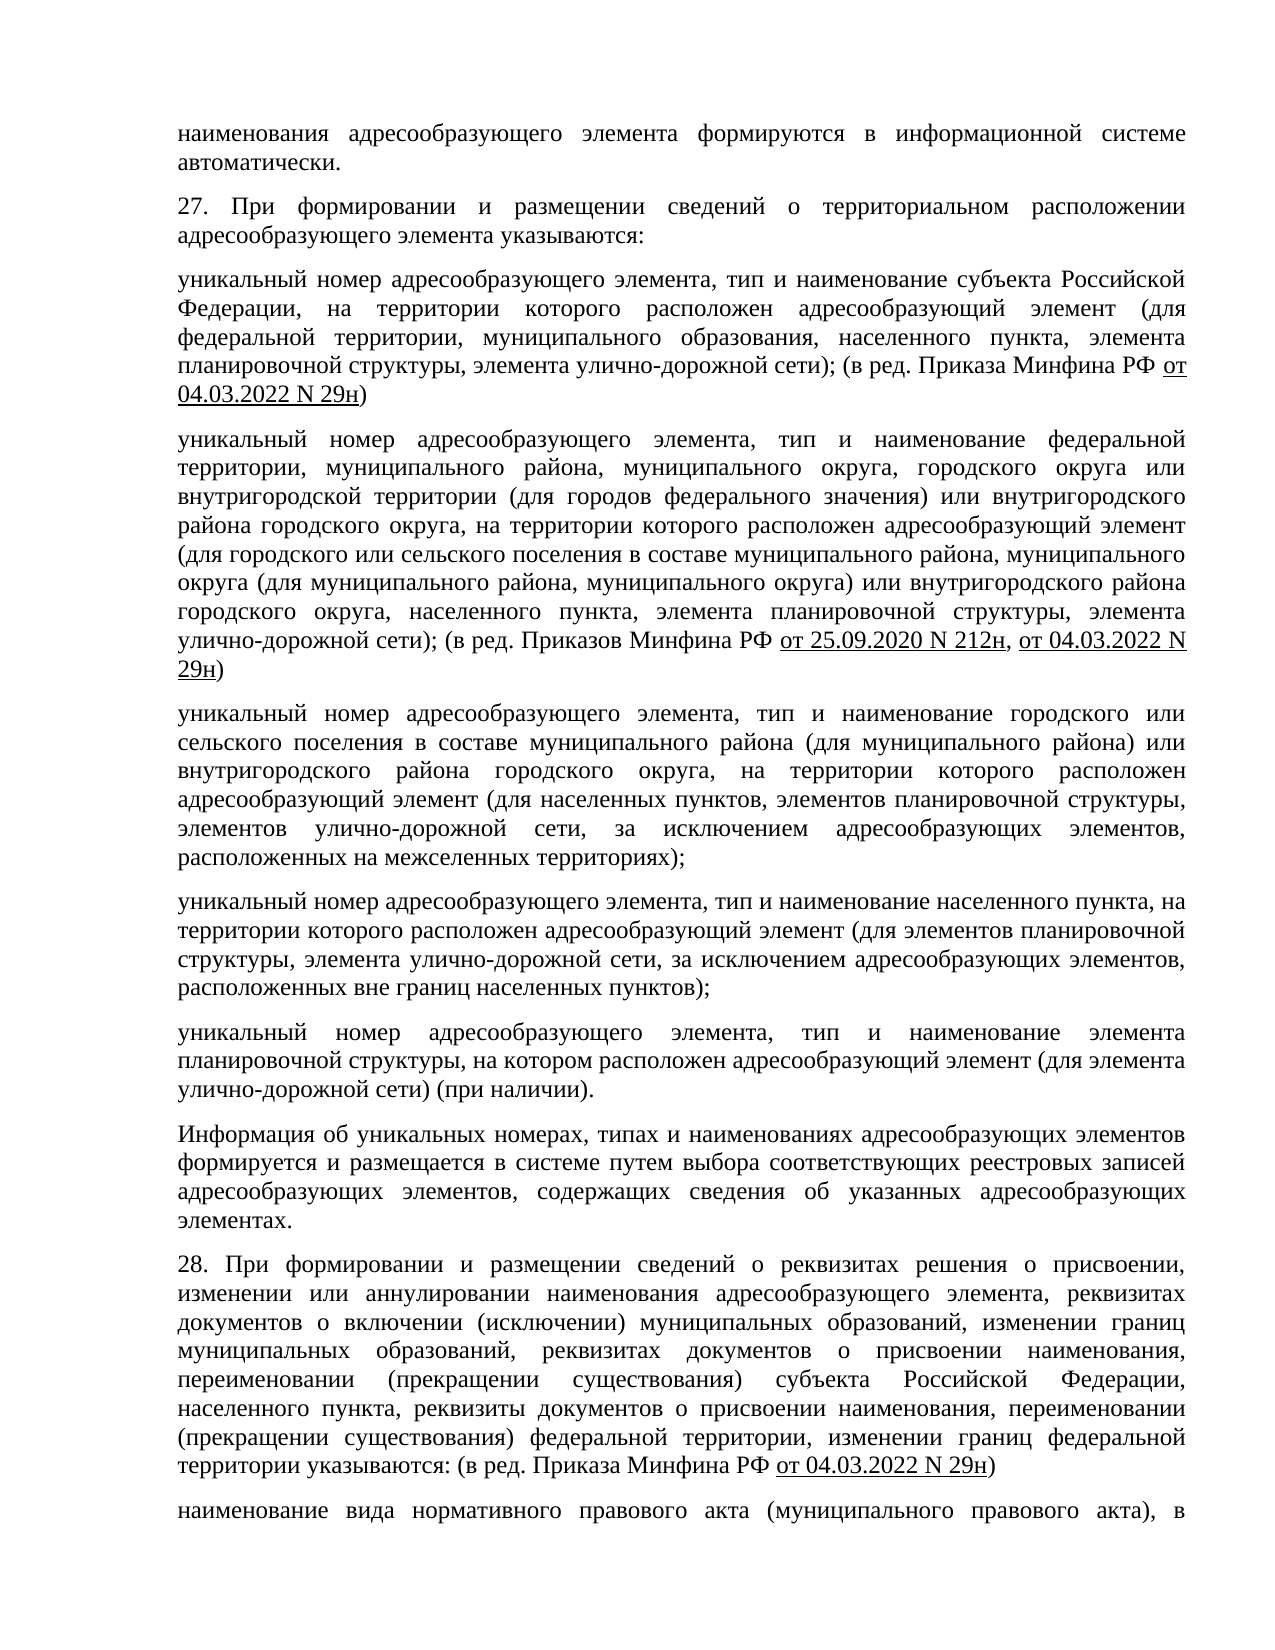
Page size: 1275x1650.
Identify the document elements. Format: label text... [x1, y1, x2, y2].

text уникальный номер адресообразующего элемента, тип и наименование федеральной территории, муниципального района, муниципального округа, городского округа или внутригородской территории (для городов федерального значения) или внутригородского района городского округа, на территории которого расположен адресообразующий элемент (для городского или сельского поселения в составе муниципального района, муниципального округа (для муниципального района, муниципального округа) или внутригородского района городского округа, населенного пункта, элемента планировочной структуры, элемента улично-дорожной сети); (в ред. Приказов Минфина РФ от 25.09.2020 N 212н, от 04.03.2022 N 29н) [177, 424, 1186, 682]
text уникальный номер адресообразующего элемента, тип и наименование населенного пункта, на территории которого расположен адресообразующий элемент (для элементов планировочной структуры, элемента улично-дорожной сети, за исключением адресообразующих элементов, расположенных вне границ населенных пунктов); [177, 886, 1186, 1001]
text 28. При формировании и размещении сведений о реквизитах решения о присвоении, изменении или аннулировании наименования адресообразующего элемента, реквизитах документов о включении (исключении) муниципальных образований, изменении границ муниципальных образований, реквизитах документов о присвоении наименования, переименовании (прекращении существования) субъекта Российской Федерации, населенного пункта, реквизиты документов о присвоении наименования, переименовании (прекращении существования) федеральной территории, изменении границ федеральной территории указываются: (в ред. Приказа Минфина РФ от 04.03.2022 N 29н) [177, 1249, 1186, 1479]
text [177, 118, 1186, 176]
text уникальный номер адресообразующего элемента, тип и наименование элемента планировочной структуры, на котором расположен адресообразующий элемент (для элемента улично-дорожной сети) (при наличии). [177, 1017, 1186, 1103]
text уникальный номер адресообразующего элемента, тип и наименование городского или сельского поселения в составе муниципального района (для муниципального района) или внутригородского района городского округа, на территории которого расположен адресообразующий элемент (для населенных пунктов, элементов планировочной структуры, элементов улично-дорожной сети, за исключением адресообразующих элементов, расположенных на межселенных территориях); [177, 698, 1186, 871]
text Информация об уникальных номерах, типах и наименованиях адресообразующих элементов формируется и размещается в системе путем выбора соответствующих реестровых записей адресообразующих элементов, содержащих сведения об указанных адресообразующих элементах. [177, 1119, 1186, 1234]
text уникальный номер адресообразующего элемента, тип и наименование субъекта Российской Федерации, на территории которого расположен адресообразующий элемент (для федеральной территории, муниципального образования, населенного пункта, элемента планировочной структуры, элемента улично-дорожной сети); (в ред. Приказа Минфина РФ от 04.03.2022 N 29н) [177, 264, 1186, 408]
text 27. При формировании и размещении сведений о территориальном расположении адресообразующего элемента указываются: [177, 191, 1186, 249]
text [177, 1495, 1186, 1524]
